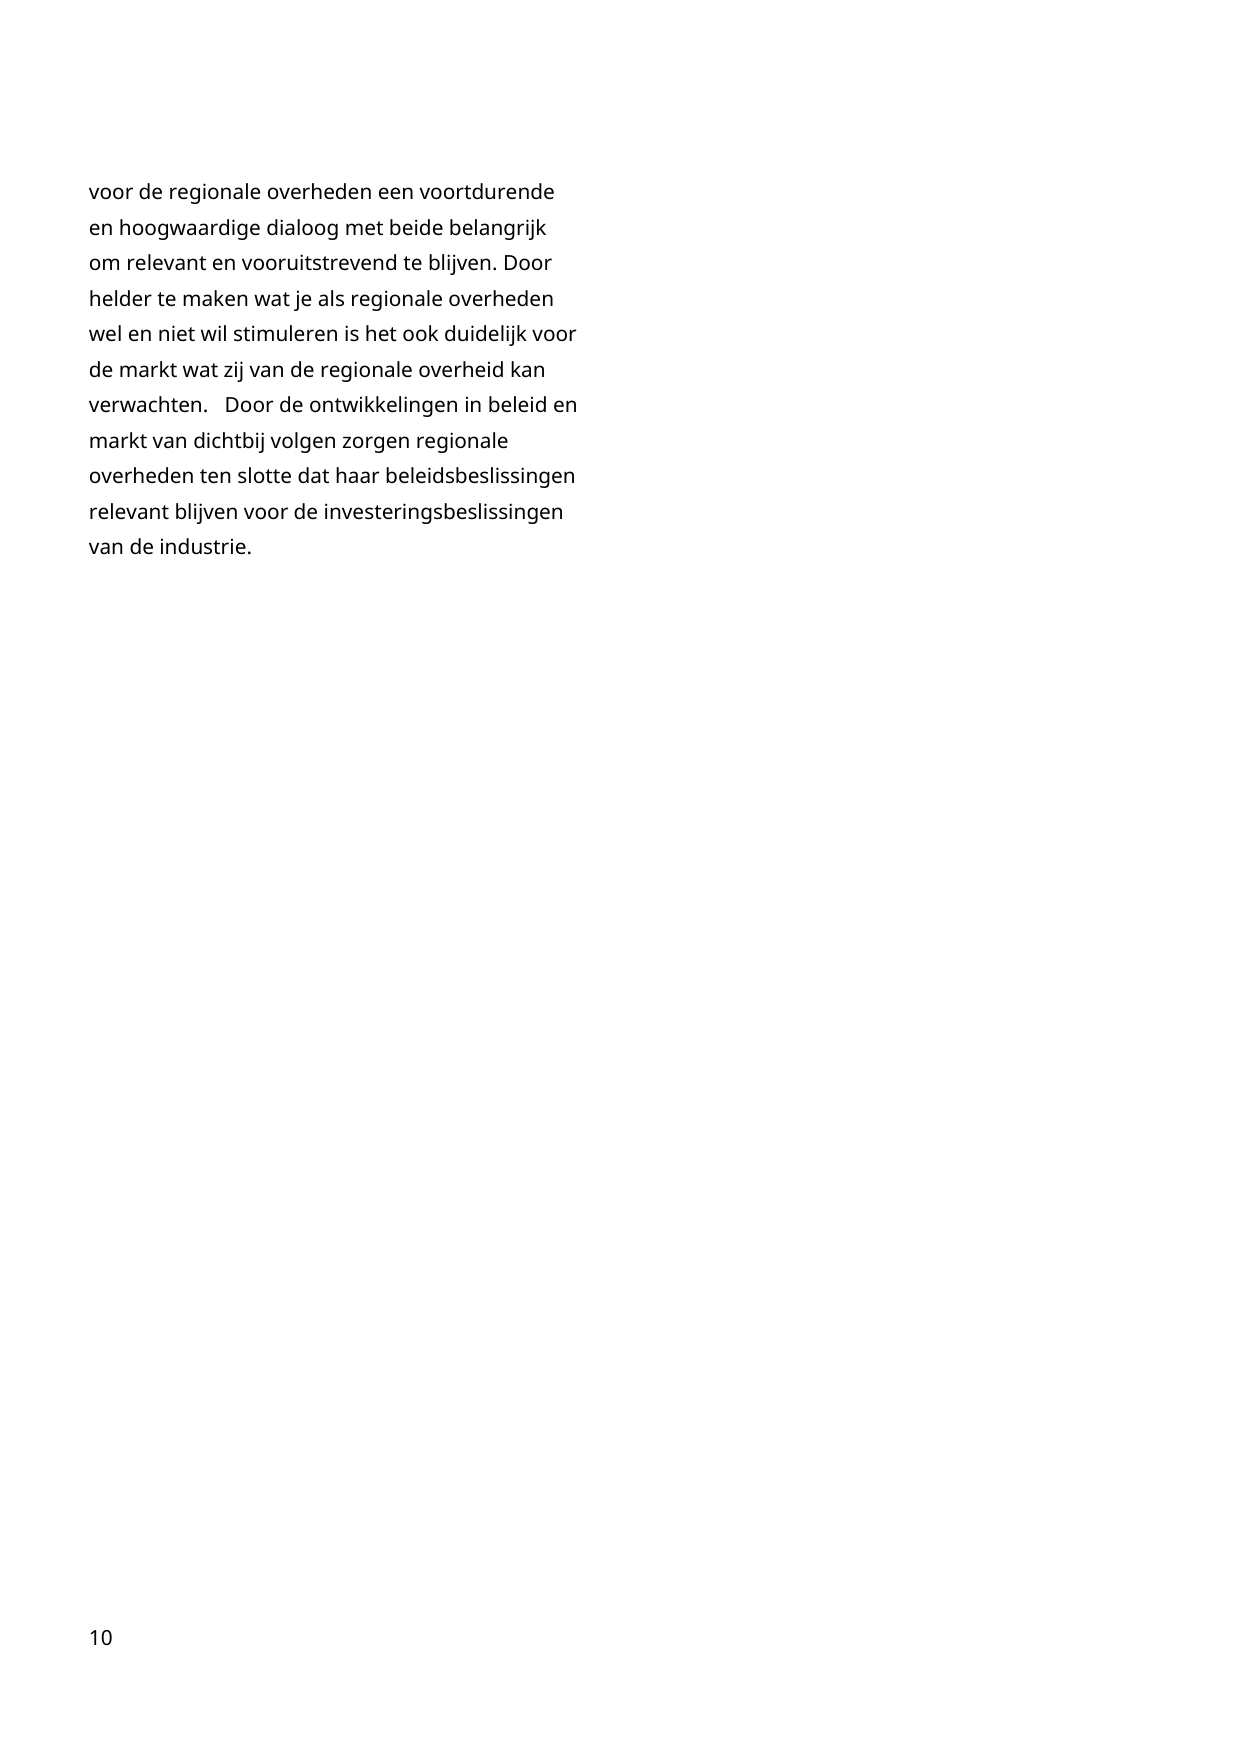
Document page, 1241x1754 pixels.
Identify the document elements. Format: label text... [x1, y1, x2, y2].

text voor de regionale overheden een voortdurende en hoogwaardige dialoog met beide belangrijk om relevant en vooruitstrevend te blijven. Door helder te maken wat je als regionale overheden wel en niet wil stimuleren is het ook duidelijk voor de markt wat zij van de regionale overheid kan verwachten. Door de ontwikkelingen in beleid en markt van dichtbij volgen zorgen regionale overheden ten slotte dat haar beleidsbeslissingen relevant blijven voor de investeringsbeslissingen van de industrie. [89, 177, 583, 561]
